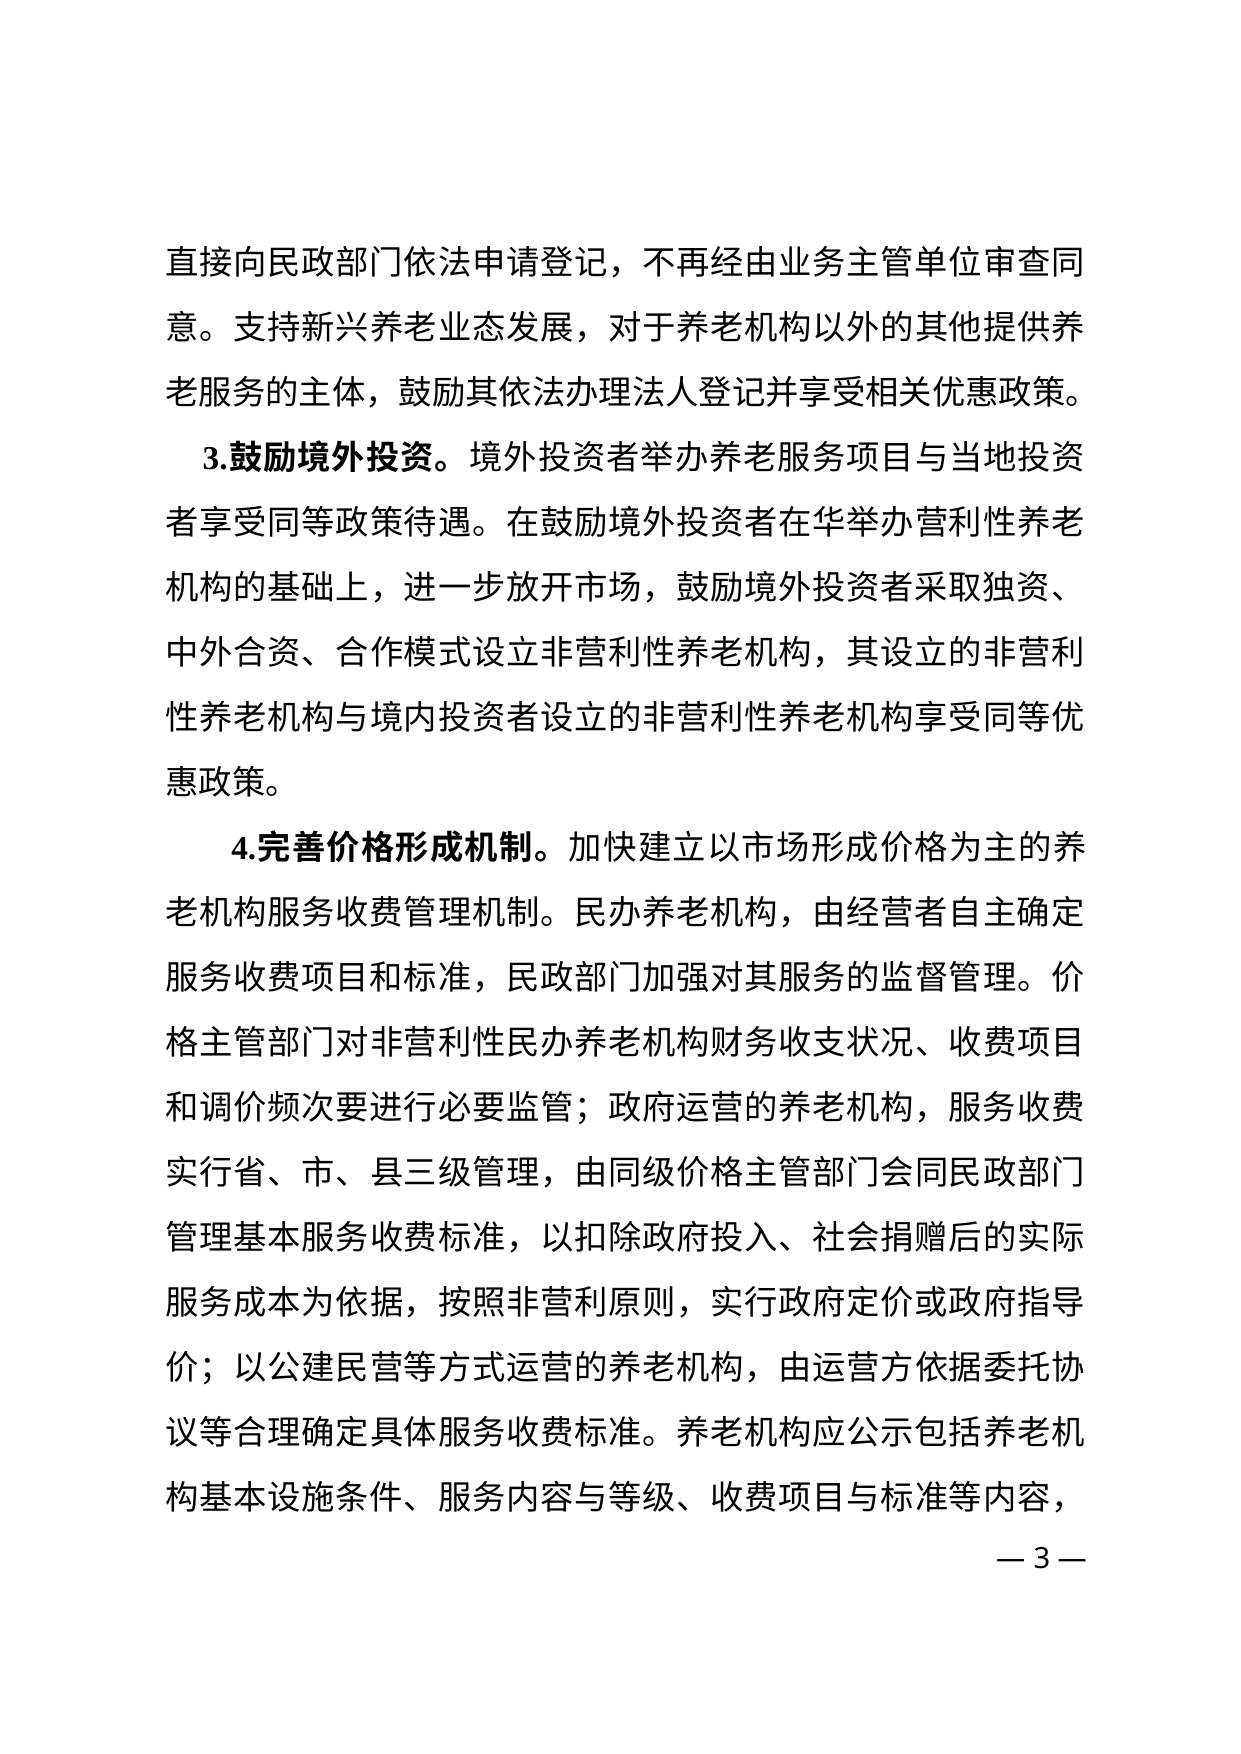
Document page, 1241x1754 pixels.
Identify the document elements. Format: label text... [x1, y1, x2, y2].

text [165, 813, 1087, 1528]
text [165, 228, 1087, 423]
text 3.鼓励境外投资。境外投资者举办养老服务项目与当地投资者享受同等政策待遇。在鼓励境外投资者在华举办营利性养老机构的基础上，进一步放开市场，鼓励境外投资者采取独资、中外合资、合作模式设立非营利性养老机构，其设立的非营利性养老机构与境内投资者设立的非营利性养老机构享受同等优惠政策。 [165, 423, 1087, 813]
